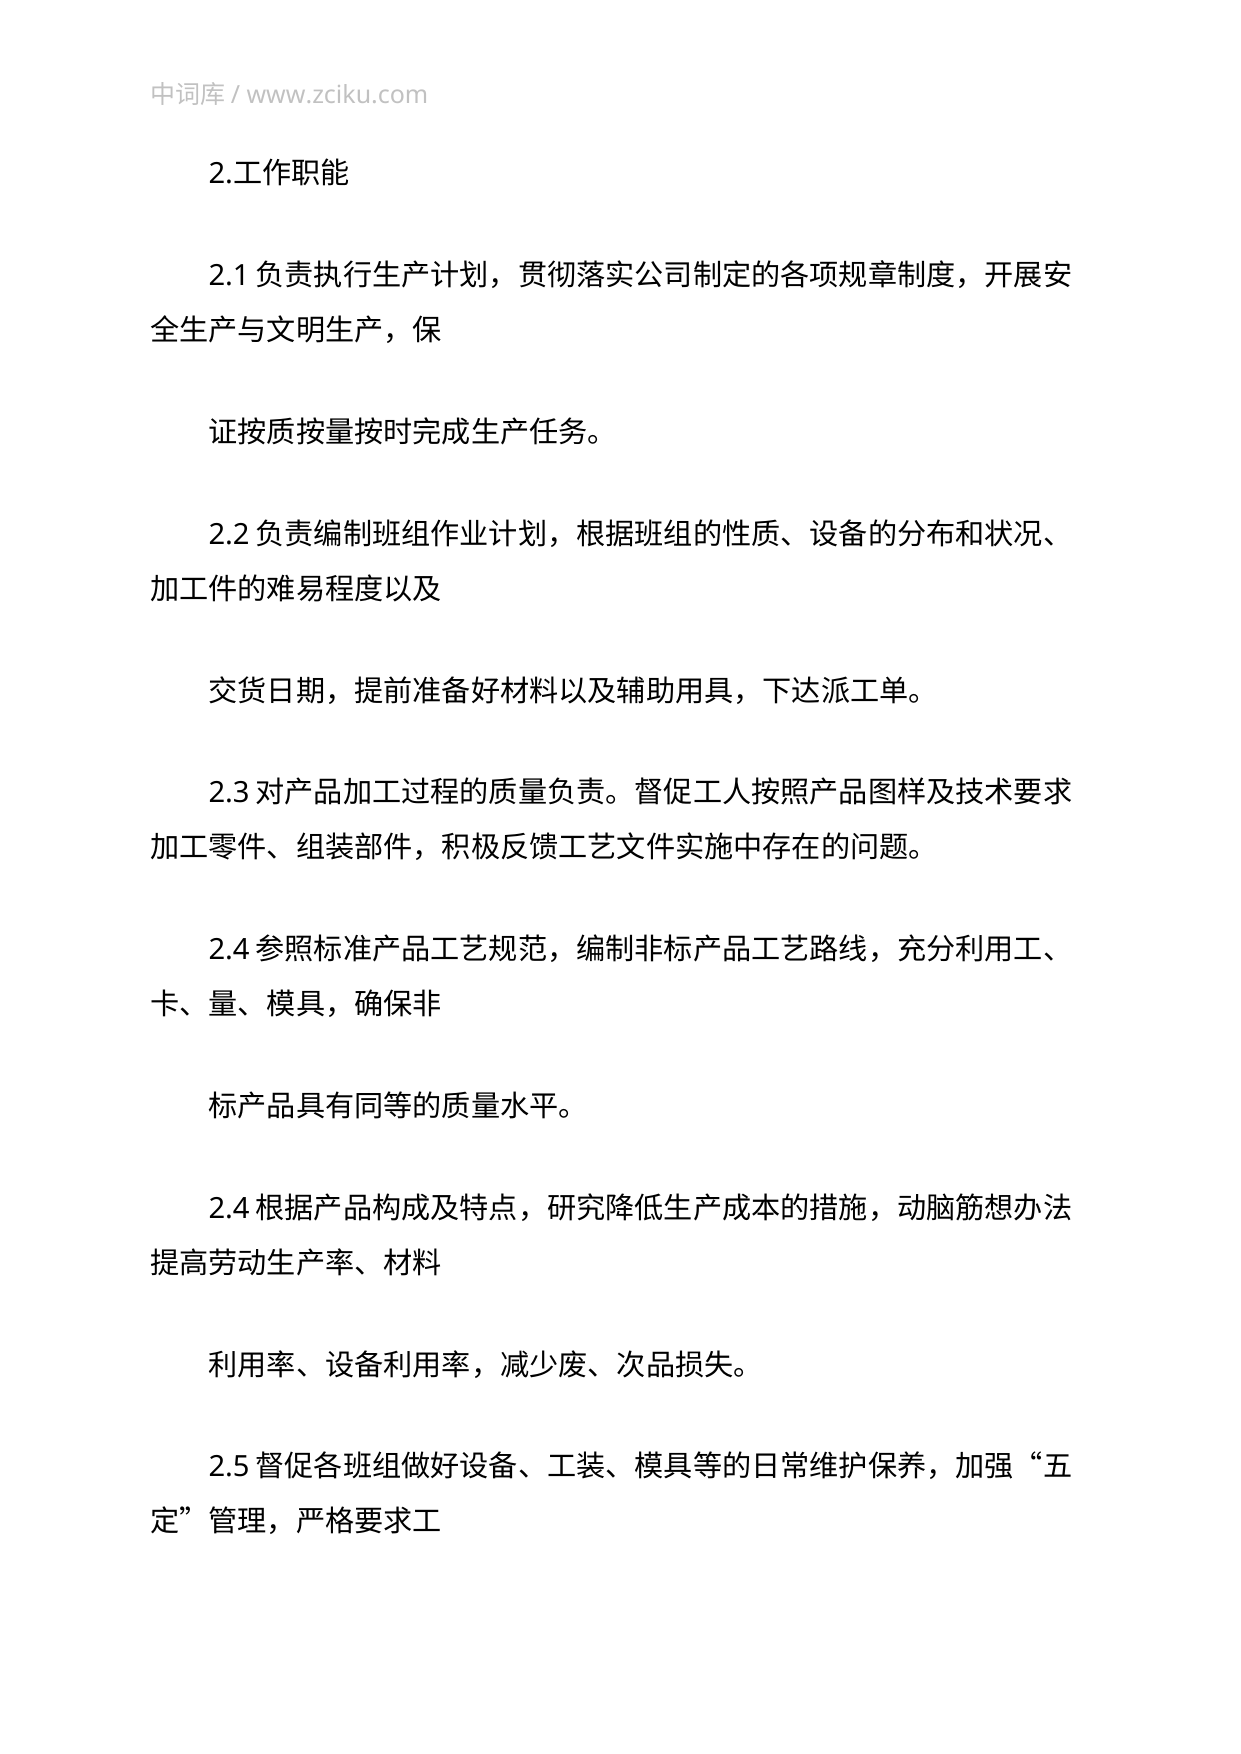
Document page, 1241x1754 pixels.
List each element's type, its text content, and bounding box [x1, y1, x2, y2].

text 2.2负责编制班组作业计划，根据班组的性质、设备的分布和状况、加工件的难易程度以及 [150, 511, 1090, 608]
text 交货日期，提前准备好材料以及辅助用具，下达派工单。 [150, 667, 1090, 709]
text 2.4参照标准产品工艺规范，编制非标产品工艺路线，充分利用工、卡、量、模具，确保非 [150, 926, 1090, 1023]
text 2.工作职能 [150, 150, 1090, 192]
text 证按质按量按时完成生产任务。 [150, 409, 1090, 451]
text 2.5督促各班组做好设备、工装、模具等的日常维护保养，加强“五定”管理，严格要求工 [150, 1443, 1090, 1540]
text 2.4根据产品构成及特点，研究降低生产成本的措施，动脑筋想办法提高劳动生产率、材料 [150, 1184, 1090, 1282]
text 2.3对产品加工过程的质量负责。督促工人按照产品图样及技术要求加工零件、组装部件，积极反馈工艺文件实施中存在的问题。 [150, 769, 1090, 866]
text 利用率、设备利用率，减少废、次品损失。 [150, 1341, 1090, 1383]
text 标产品具有同等的质量水平。 [150, 1083, 1090, 1125]
text 2.1负责执行生产计划，贯彻落实公司制定的各项规章制度，开展安全生产与文明生产，保 [150, 252, 1090, 349]
